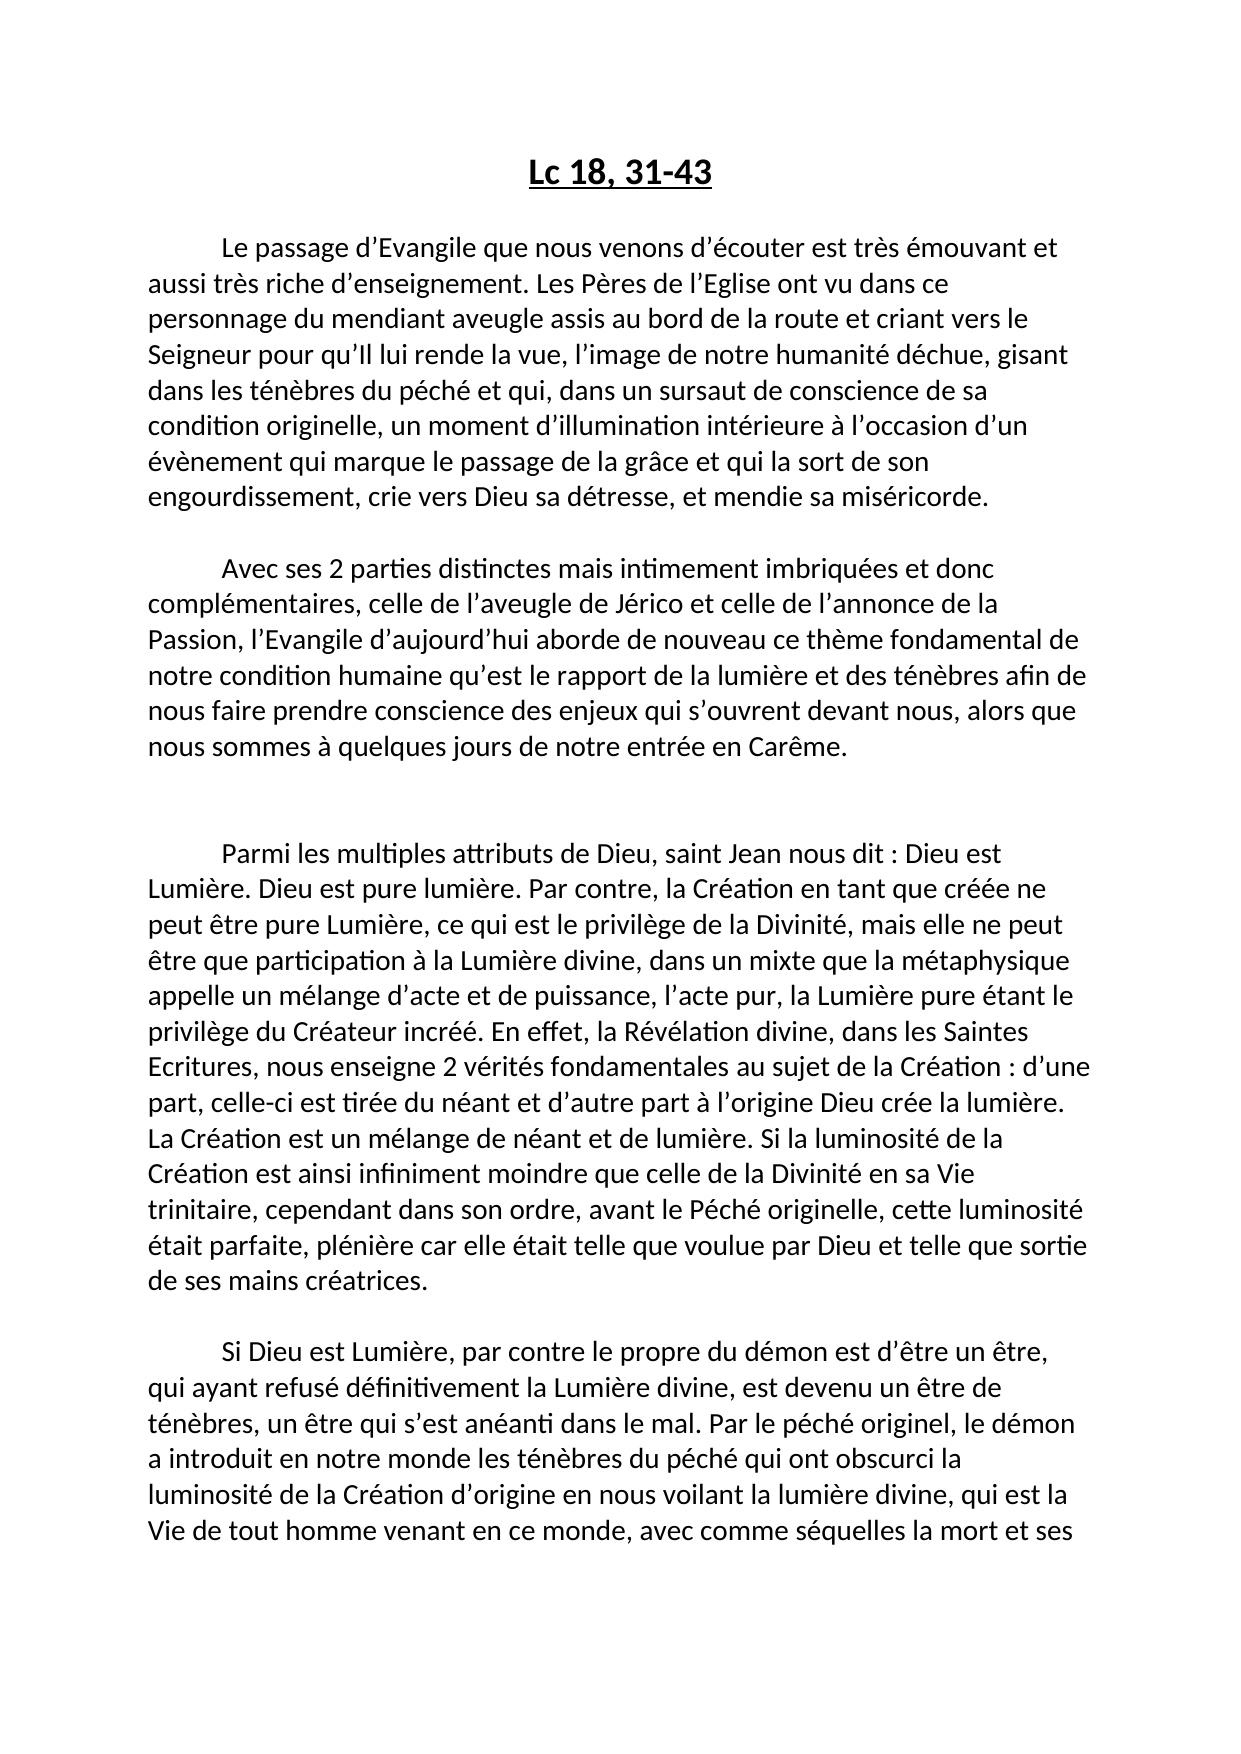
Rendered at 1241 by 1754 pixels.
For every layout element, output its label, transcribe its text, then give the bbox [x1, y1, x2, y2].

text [148, 1333, 1093, 1547]
text Avec ses 2 parties distinctes mais intimement imbriquées et donc complémentaires, celle de l’aveugle de Jérico et celle de l’annonce de la Passion, l’Evangile d’aujourd’hui aborde de nouveau ce thème fondamental de notre condition humaine qu’est le rapport de la lumière et des ténèbres afin de nous faire prendre conscience des enjeux qui s’ouvrent devant nous, alors que nous sommes à quelques jours de notre entrée en Carême. [148, 550, 1093, 763]
text Le passage d’Evangile que nous venons d’écouter est très émouvant et aussi très riche d’enseignement. Les Pères de l’Eglise ont vu dans ce personnage du mendiant aveugle assis au bord de la route et criant vers le Seigneur pour qu’Il lui rende la vue, l’image de notre humanité déchue, gisant dans les ténèbres du péché et qui, dans un sursaut de conscience de sa condition originelle, un moment d’illumination intérieure à l’occasion d’un évènement qui marque le passage de la grâce et qui la sort de son engourdissement, crie vers Dieu sa détresse, et mendie sa miséricorde. [148, 229, 1093, 514]
text Lc 18, 31-43 [148, 148, 1093, 193]
text Parmi les multiples attributs de Dieu, saint Jean nous dit : Dieu est Lumière. Dieu est pure lumière. Par contre, la Création en tant que créée ne peut être pure Lumière, ce qui est le privilège de la Divinité, mais elle ne peut être que participation à la Lumière divine, dans un mixte que la métaphysique appelle un mélange d’acte et de puissance, l’acte pur, la Lumière pure étant le privilège du Créateur incréé. En effet, la Révélation divine, dans les Saintes Ecritures, nous enseigne 2 vérités fondamentales au sujet de la Création : d’une part, celle-ci est tirée du néant et d’autre part à l’origine Dieu crée la lumière. La Création est un mélange de néant et de lumière. Si la luminosité de la Création est ainsi infiniment moindre que celle de la Divinité en sa Vie trinitaire, cependant dans son ordre, avant le Péché originelle, cette luminosité était parfaite, plénière car elle était telle que voulue par Dieu et telle que sortie de ses mains créatrices. [148, 835, 1093, 1298]
